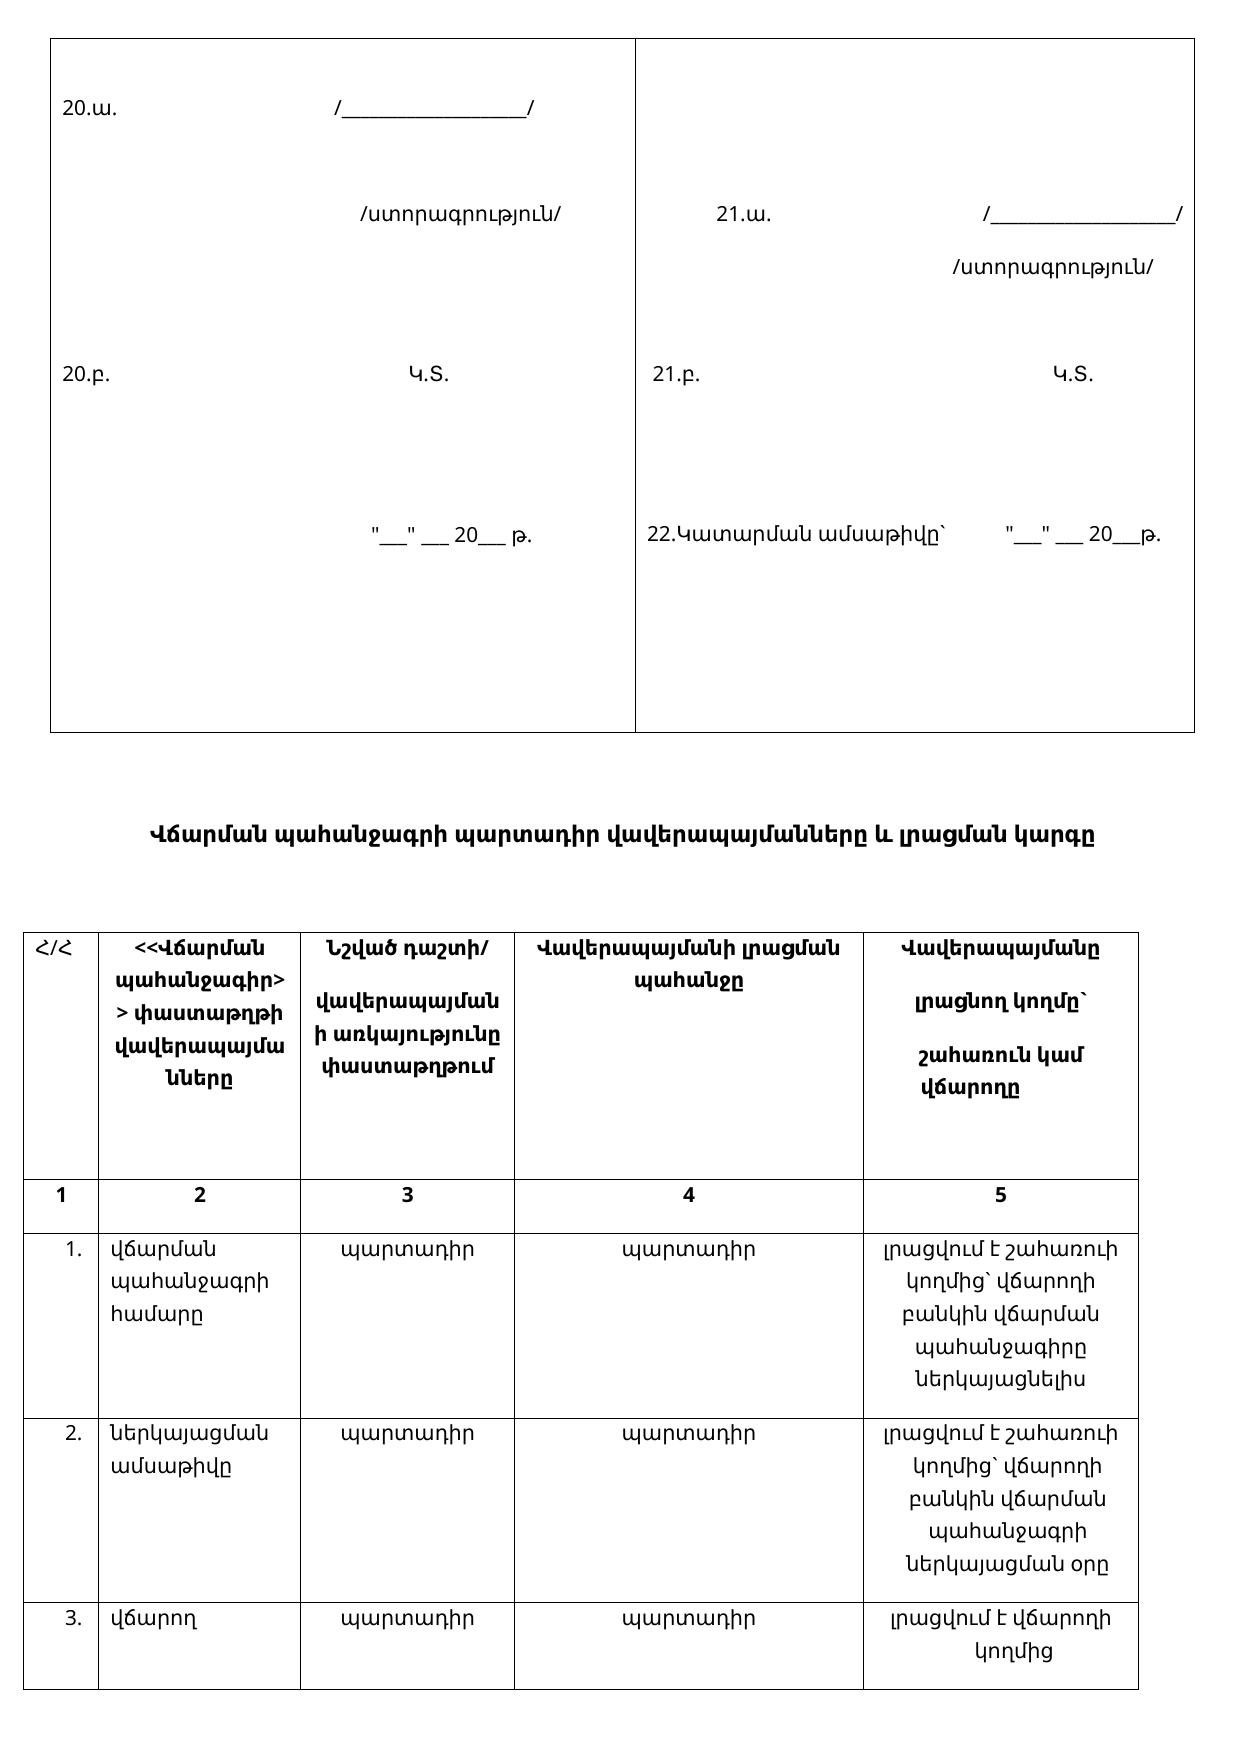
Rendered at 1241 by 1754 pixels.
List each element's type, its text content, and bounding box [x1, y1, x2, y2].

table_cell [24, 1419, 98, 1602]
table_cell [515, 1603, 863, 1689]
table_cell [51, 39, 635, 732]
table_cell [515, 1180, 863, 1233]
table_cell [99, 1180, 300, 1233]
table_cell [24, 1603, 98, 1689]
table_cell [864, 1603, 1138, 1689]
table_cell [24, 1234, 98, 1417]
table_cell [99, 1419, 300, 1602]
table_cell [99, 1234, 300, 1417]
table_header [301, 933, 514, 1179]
text Վճարման պահանջագրի պարտադիր վավերապայմանները և լրացման կարգը [74, 818, 1171, 850]
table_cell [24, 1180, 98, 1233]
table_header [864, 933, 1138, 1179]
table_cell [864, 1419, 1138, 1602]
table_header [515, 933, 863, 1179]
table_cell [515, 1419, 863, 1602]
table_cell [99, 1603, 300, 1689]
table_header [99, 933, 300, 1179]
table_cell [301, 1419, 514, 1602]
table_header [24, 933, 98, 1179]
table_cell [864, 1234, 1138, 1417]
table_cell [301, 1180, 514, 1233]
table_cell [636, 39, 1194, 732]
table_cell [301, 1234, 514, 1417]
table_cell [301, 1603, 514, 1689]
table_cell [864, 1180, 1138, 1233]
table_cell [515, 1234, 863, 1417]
